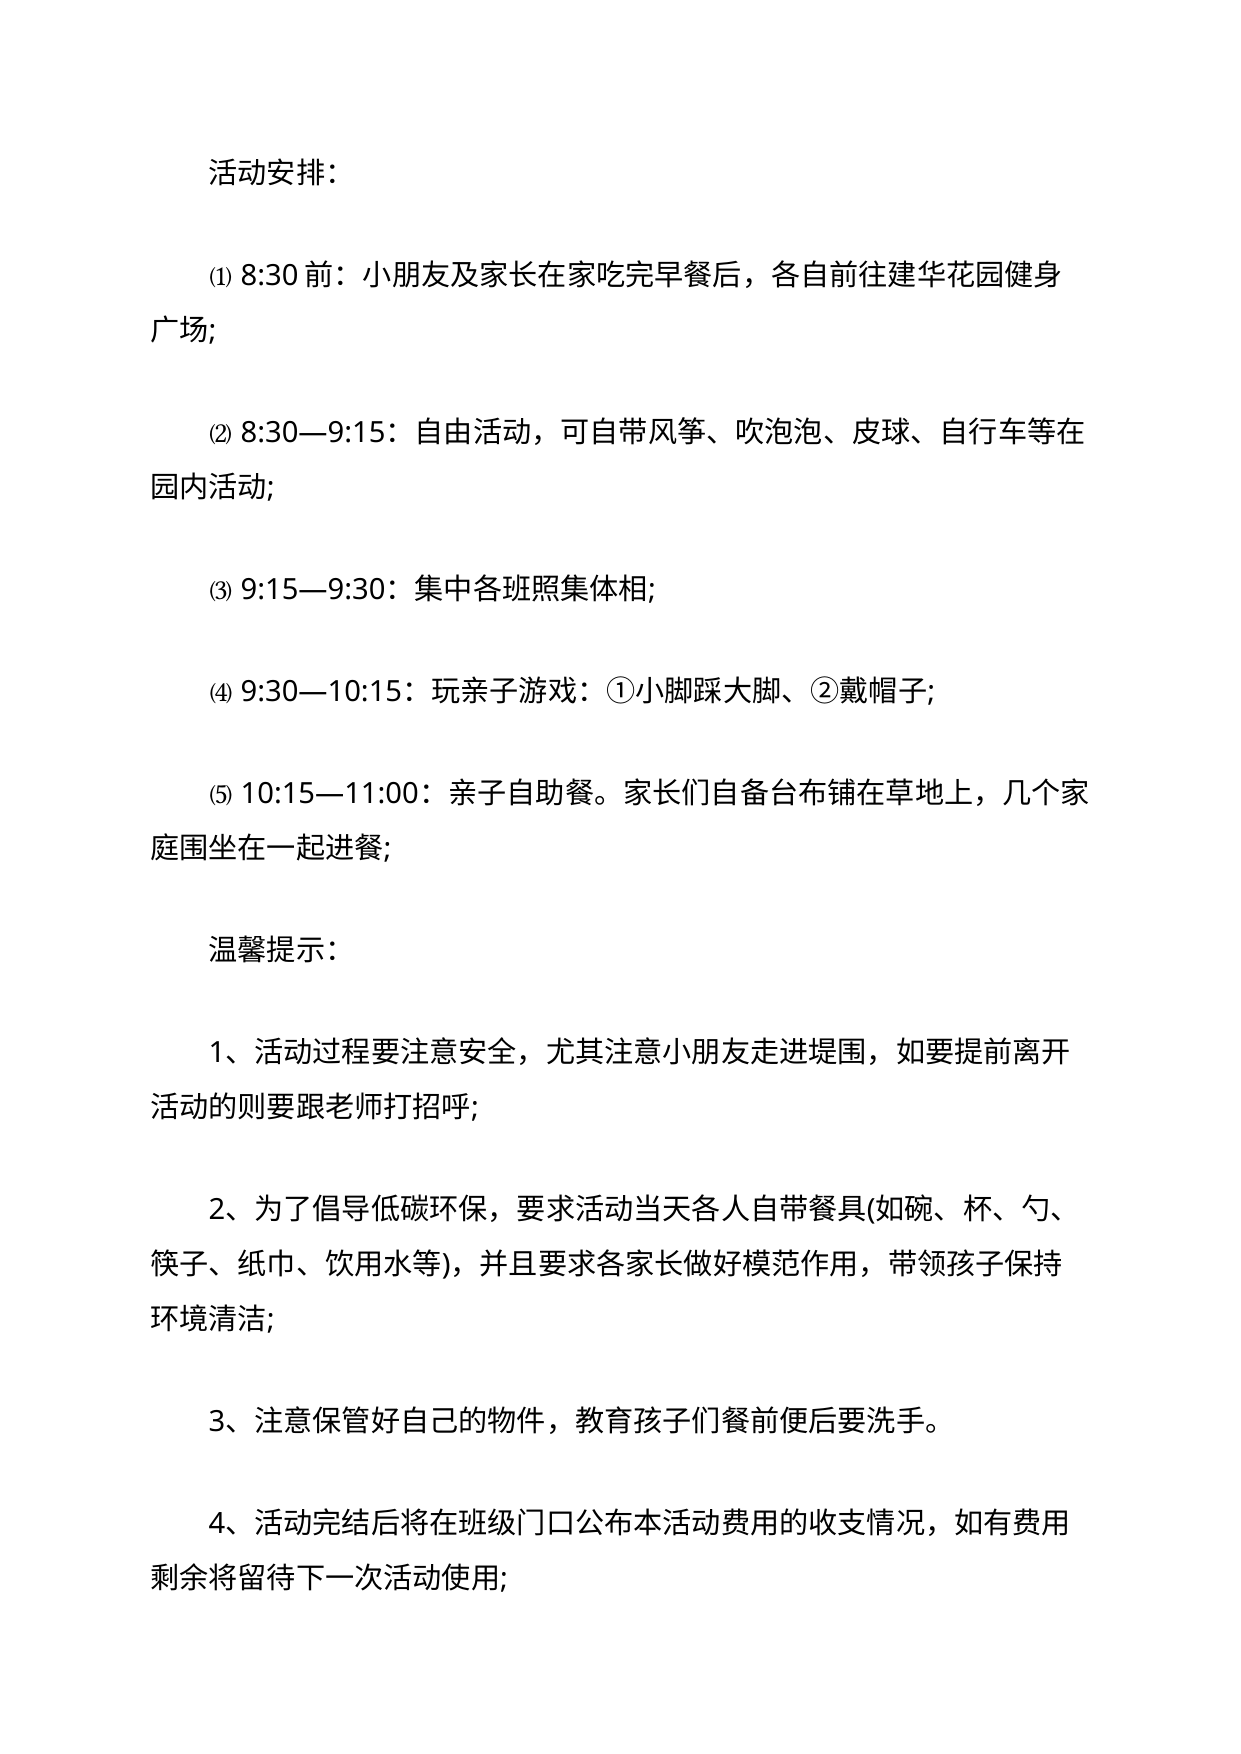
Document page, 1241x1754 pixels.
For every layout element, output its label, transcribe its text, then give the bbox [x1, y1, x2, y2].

text 温馨提示： [150, 927, 1090, 969]
text ⑵ 8:30—9:15：自由活动，可自带风筝、吹泡泡、皮球、自行车等在园内活动; [150, 409, 1090, 506]
text 3、注意保管好自己的物件，教育孩子们餐前便后要洗手。 [150, 1397, 1090, 1440]
text ⑴ 8:30前：小朋友及家长在家吃完早餐后，各自前往建华花园健身广场; [150, 252, 1090, 349]
text 1、活动过程要注意安全，尤其注意小朋友走进堤围，如要提前离开活动的则要跟老师打招呼; [150, 1028, 1090, 1126]
text ⑷ 9:30—10:15：玩亲子游戏：①小脚踩大脚、②戴帽子; [150, 668, 1090, 710]
text ⑸ 10:15—11:00：亲子自助餐。家长们自备台布铺在草地上，几个家庭围坐在一起进餐; [150, 770, 1090, 867]
text 2、为了倡导低碳环保，要求活动当天各人自带餐具(如碗、杯、勺、筷子、纸巾、饮用水等)，并且要求各家长做好模范作用，带领孩子保持环境清洁; [150, 1185, 1090, 1338]
text 活动安排： [150, 150, 1090, 192]
text ⑶ 9:15—9:30：集中各班照集体相; [150, 566, 1090, 608]
text 4、活动完结后将在班级门口公布本活动费用的收支情况，如有费用剩余将留待下一次活动使用; [150, 1499, 1090, 1597]
